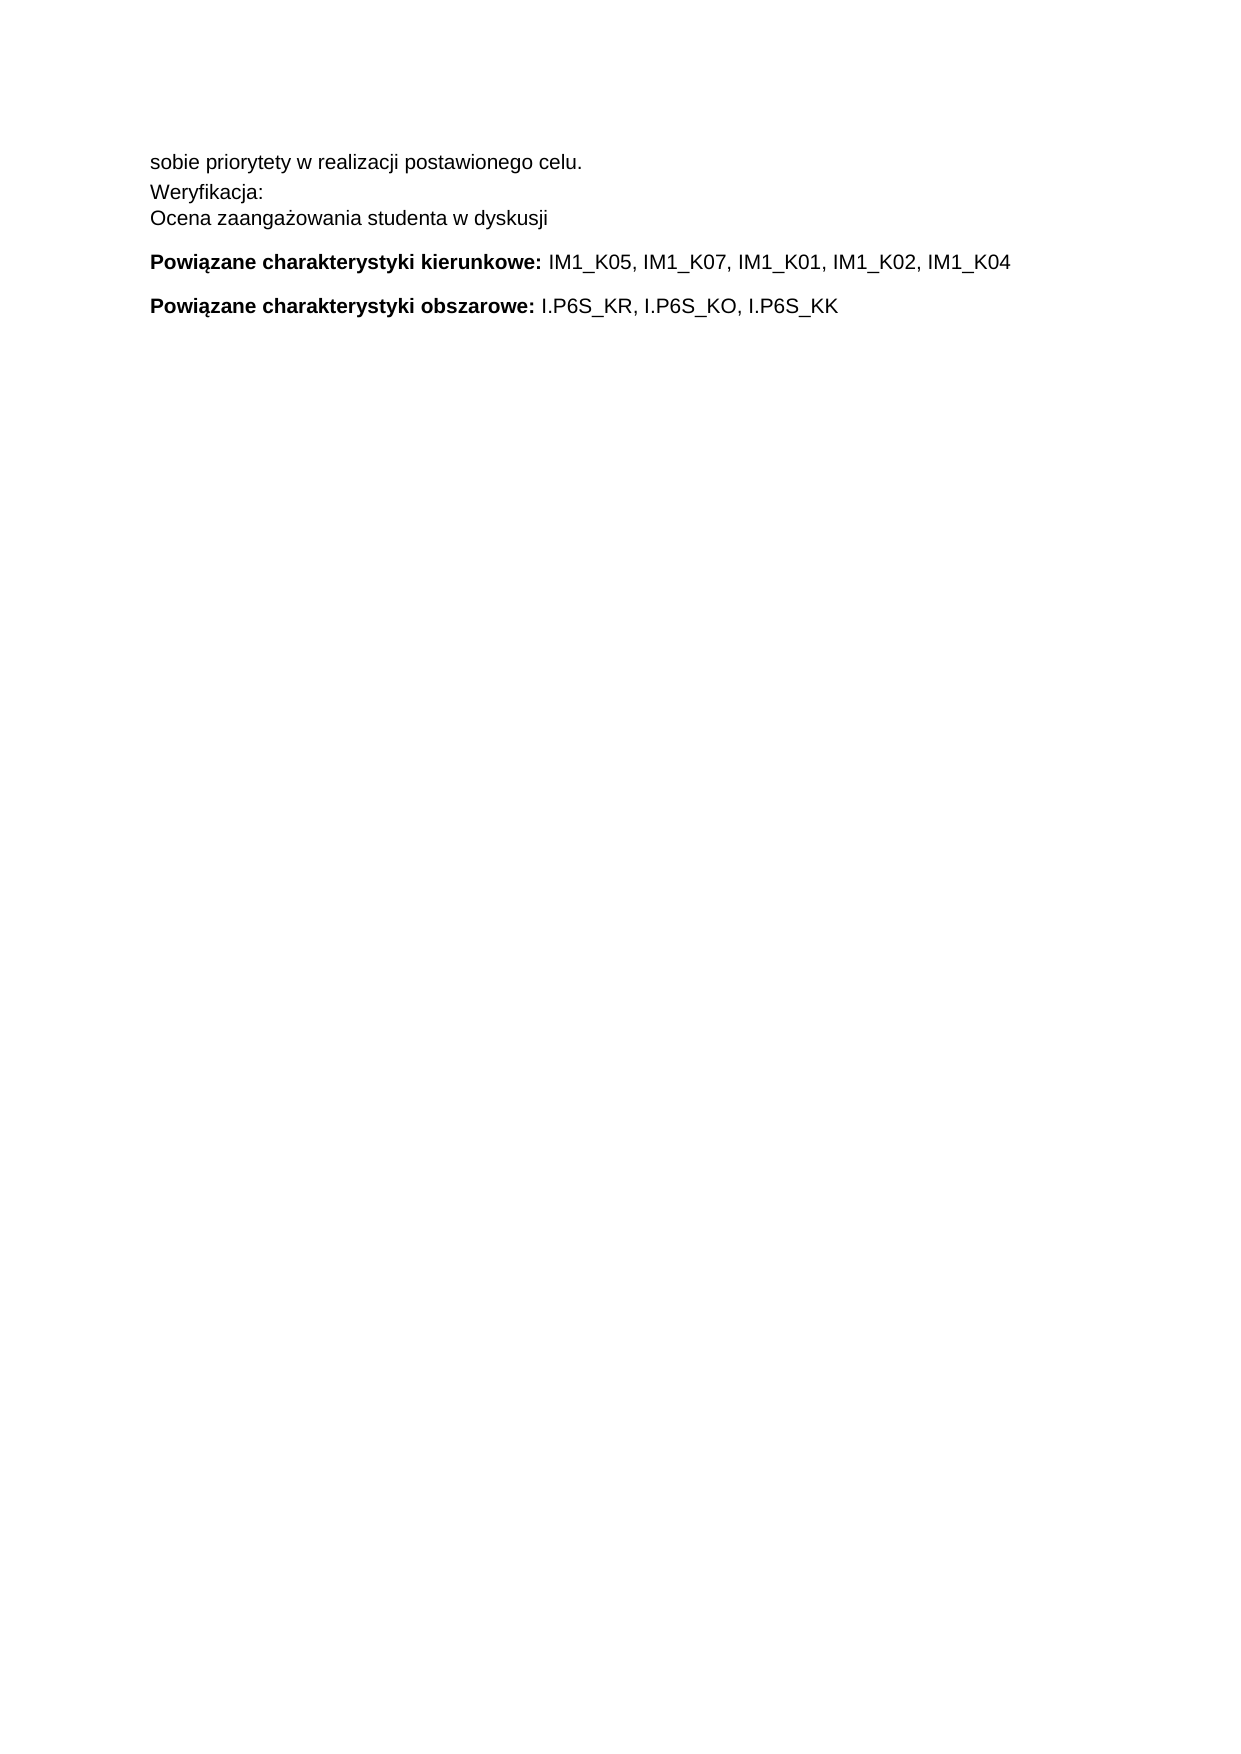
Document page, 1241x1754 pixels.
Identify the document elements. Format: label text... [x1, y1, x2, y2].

text Ocena zaangażowania studenta w dyskusji [150, 206, 1090, 230]
text Weryfikacja: [150, 180, 1090, 204]
text Powiązane charakterystyki obszarowe: I.P6S_KR, I.P6S_KO, I.P6S_KK [150, 294, 1090, 318]
text Powiązane charakterystyki kierunkowe: IM1_K05, IM1_K07, IM1_K01, IM1_K02, IM1_K04 [150, 250, 1090, 274]
